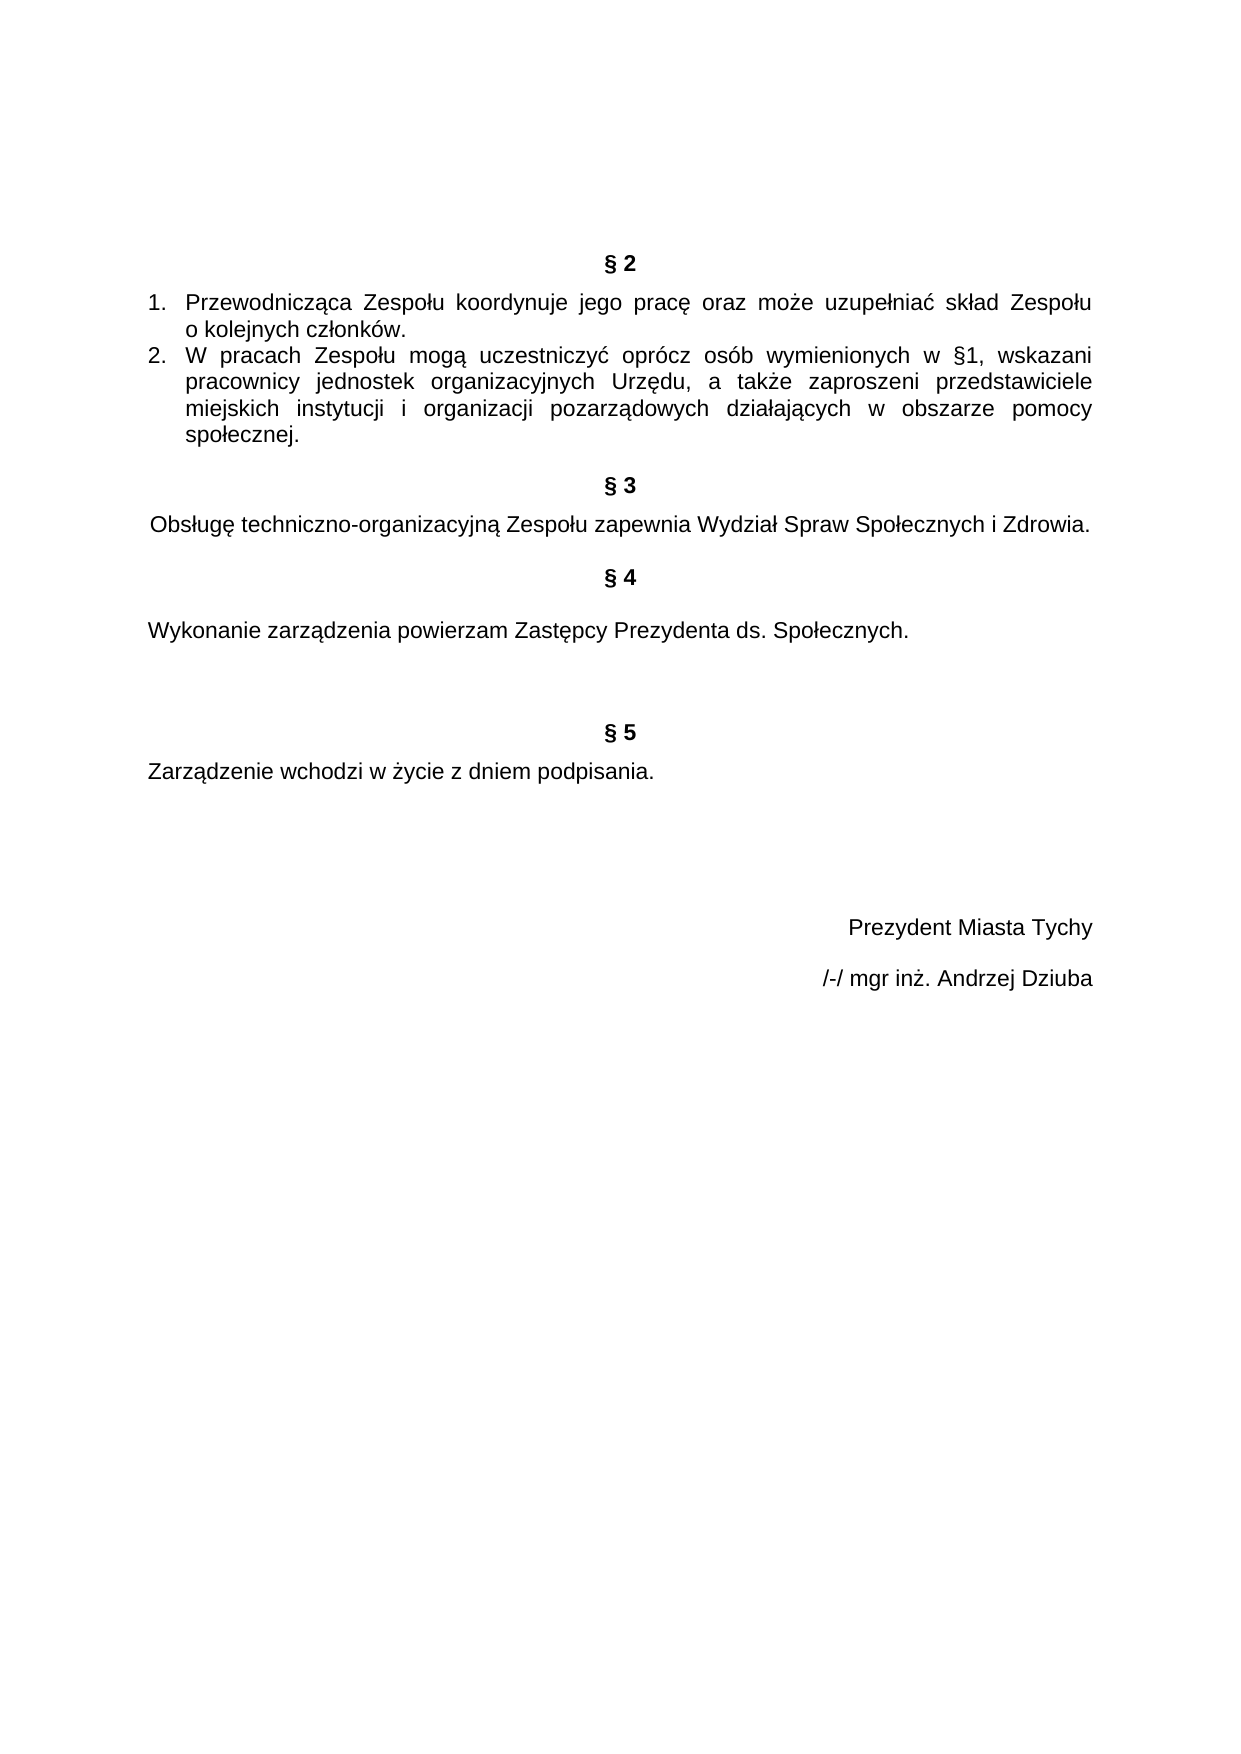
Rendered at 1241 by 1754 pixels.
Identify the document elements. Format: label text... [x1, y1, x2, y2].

text § 2 [148, 250, 1093, 277]
text Prezydent Miasta Tychy [148, 913, 1093, 940]
list Obsługę techniczno-organizacyjną Zespołu zapewnia Wydział Spraw Społecznych i Zdrowia. [148, 511, 1093, 537]
text Zarządzenie wchodzi w życie z dniem podpisania. [148, 758, 1093, 784]
text § 5 [148, 719, 1093, 746]
text § 3 [148, 472, 1093, 499]
list Przewodnicząca Zespołu koordynuje jego pracę oraz może uzupełniać skład Zespołu o kolejnych członków. [148, 289, 1093, 342]
list W pracach Zespołu mogą uczestniczyć oprócz osób wymienionych w §1, wskazani pracownicy jednostek organizacyjnych Urzędu, a także zaproszeni przedstawiciele miejskich instytucji i organizacji pozarządowych działających w obszarze pomocy społecznej. [148, 342, 1093, 447]
text /-/ mgr inż. Andrzej Dziuba [148, 964, 1093, 991]
list Wykonanie zarządzenia powierzam Zastępcy Prezydenta ds. Społecznych. [148, 617, 1093, 643]
list § 4 [148, 564, 1093, 590]
